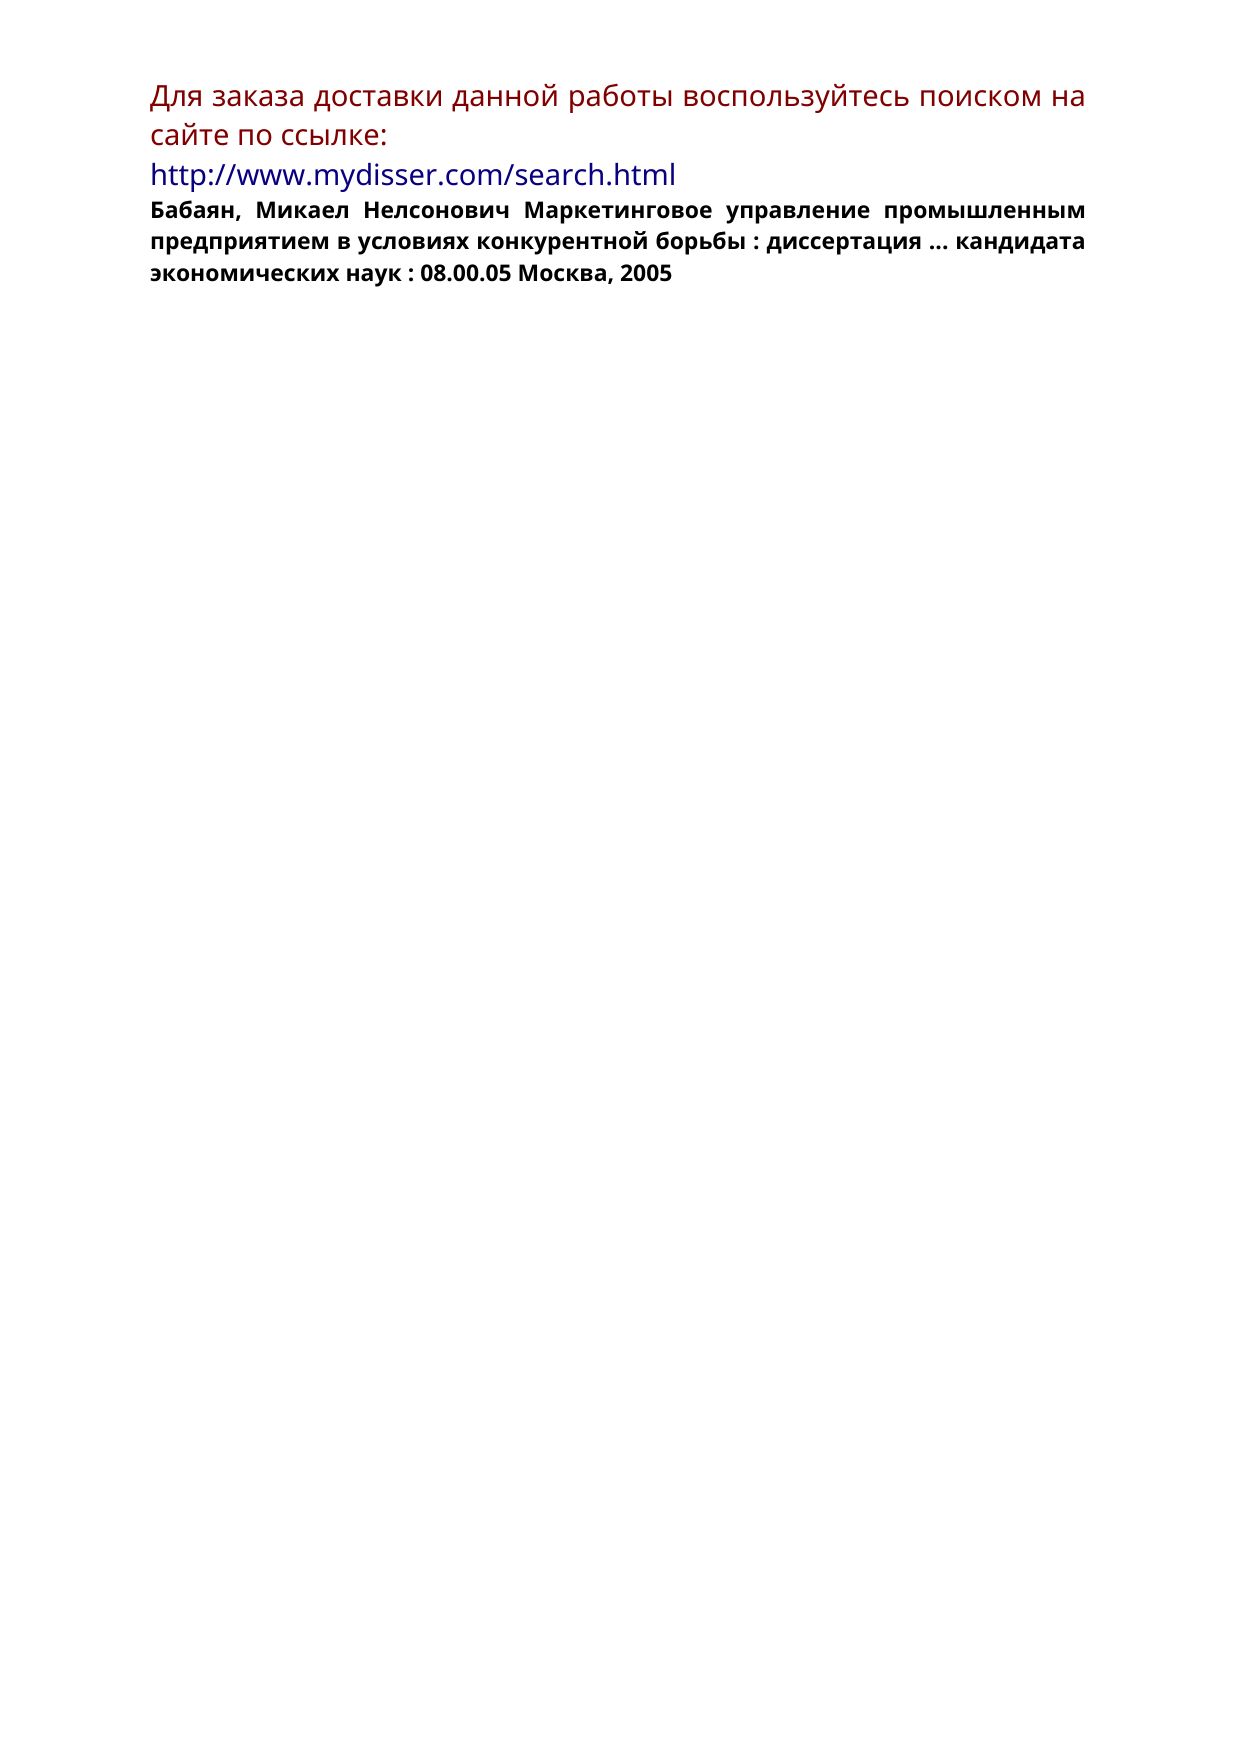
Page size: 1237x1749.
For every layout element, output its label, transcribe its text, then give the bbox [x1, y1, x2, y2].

text Бабаян, Микаел Нелсонович Маркетинговое управление промышленным предприятием в условиях конкурентной борьбы : диссертация ... кандидата экономических наук : 08.00.05 Москва, 2005 [150, 194, 1086, 288]
